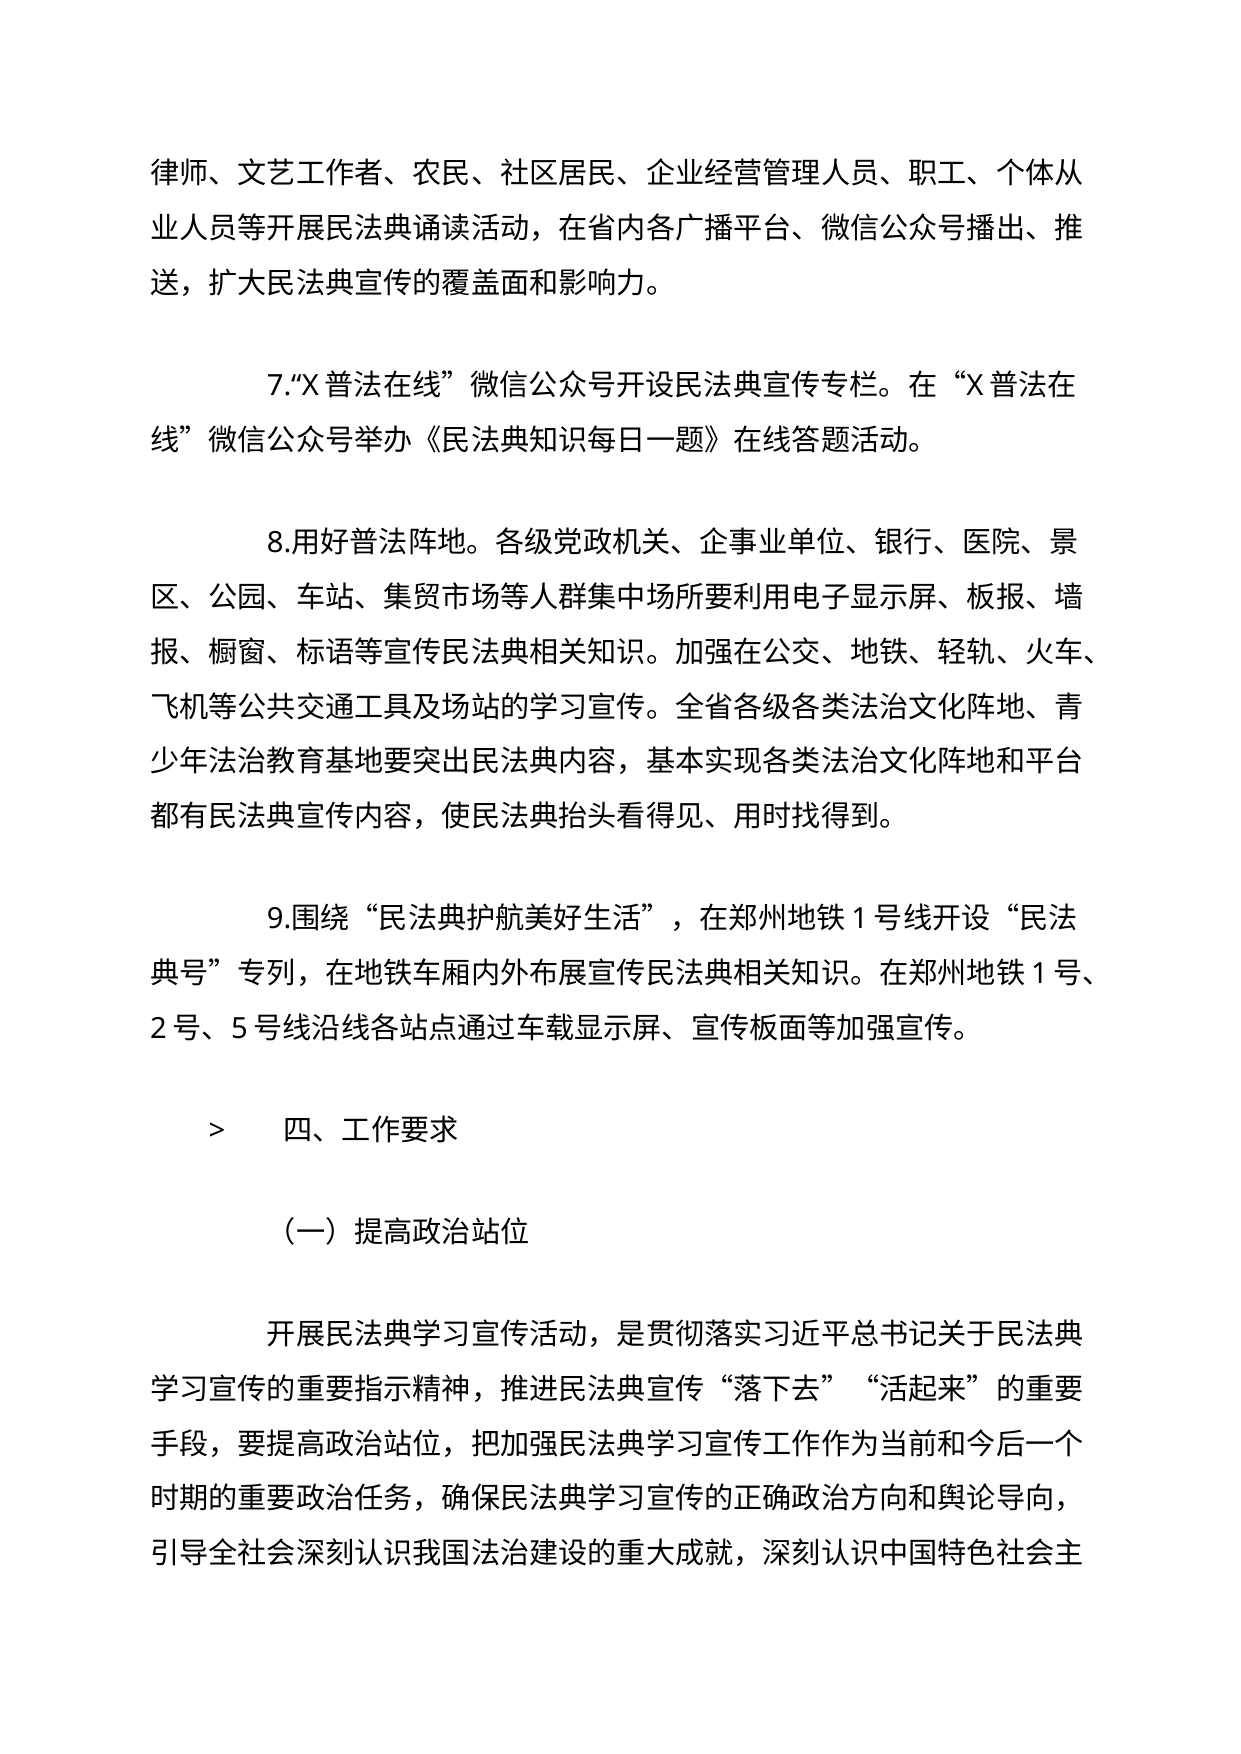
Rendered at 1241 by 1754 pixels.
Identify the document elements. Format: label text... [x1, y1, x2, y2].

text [150, 1310, 1090, 1572]
text 7.“X普法在线”微信公众号开设民法典宣传专栏。在“X普法在线”微信公众号举办《民法典知识每日一题》在线答题活动。 [150, 362, 1090, 459]
text 9.围绕“民法典护航美好生活”，在郑州地铁1号线开设“民法典号”专列，在地铁车厢内外布展宣传民法典相关知识。在郑州地铁1号、2号、5号线沿线各站点通过车载显示屏、宣传板面等加强宣传。 [150, 895, 1090, 1047]
text 8.用好普法阵地。各级党政机关、企事业单位、银行、医院、景区、公园、车站、集贸市场等人群集中场所要利用电子显示屏、板报、墙报、橱窗、标语等宣传民法典相关知识。加强在公交、地铁、轻轨、火车、飞机等公共交通工具及场站的学习宣传。全省各级各类法治文化阵地、青少年法治教育基地要突出民法典内容，基本实现各类法治文化阵地和平台都有民法典宣传内容，使民法典抬头看得见、用时找得到。 [150, 518, 1090, 835]
text > 四、工作要求 [150, 1107, 1090, 1149]
text （一）提高政治站位 [150, 1209, 1090, 1251]
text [150, 150, 1090, 302]
